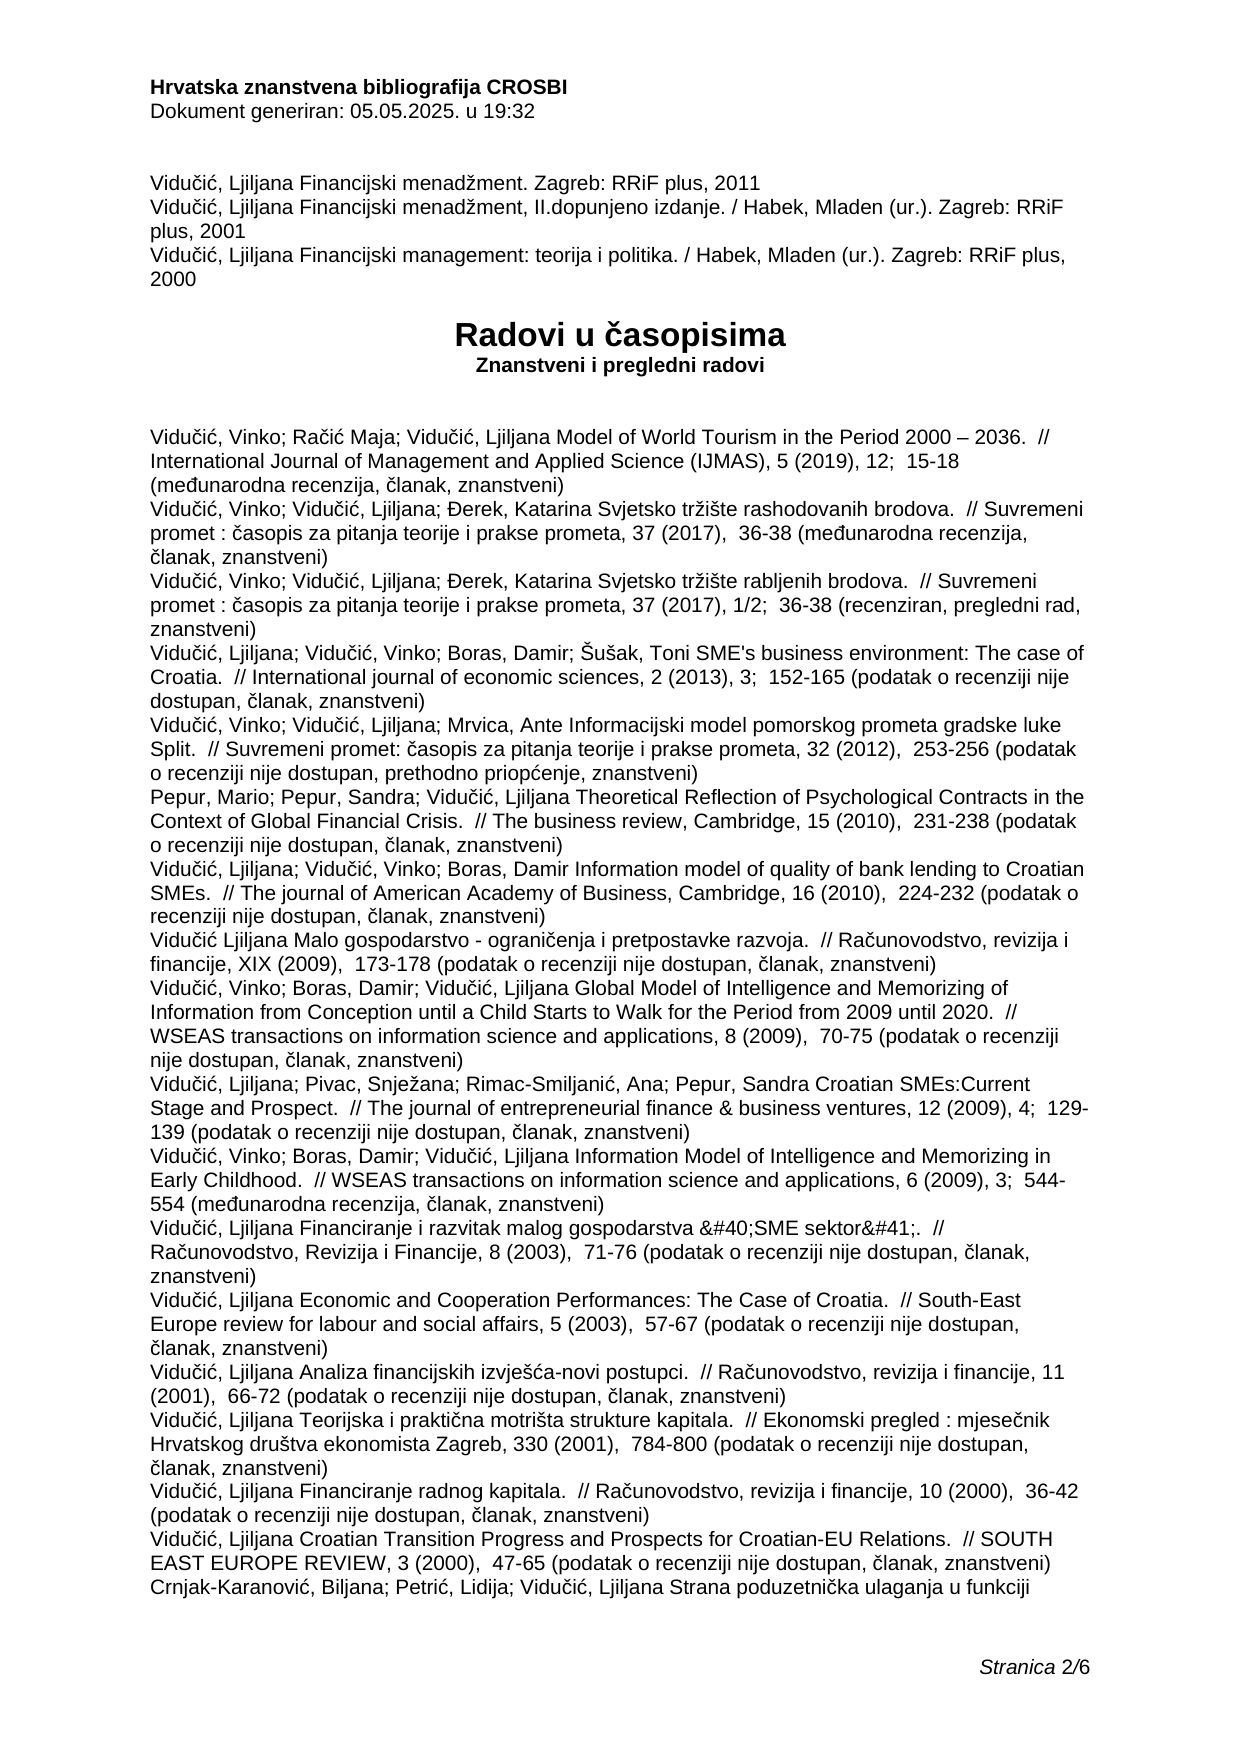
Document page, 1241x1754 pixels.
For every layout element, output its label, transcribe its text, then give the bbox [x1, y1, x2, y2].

text Vidučić, Vinko; Račić Maja; Vidučić, Ljiljana [150, 425, 1090, 497]
text Vidučić, Ljiljana [150, 1288, 1090, 1359]
text Vidučić, Ljiljana [150, 1407, 1090, 1479]
text Pepur, Mario; Pepur, Sandra; Vidučić, Ljiljana [150, 784, 1090, 856]
text Vidučić, Vinko; Boras, Damir; Vidučić, Ljiljana [150, 1144, 1090, 1216]
text Vidučić, Ljiljana [150, 1527, 1090, 1575]
text Vidučić, Ljiljana; Pivac, Snježana; Rimac-Smiljanić, Ana; Pepur, Sandra [150, 1072, 1090, 1144]
text Vidučić Ljiljana [150, 928, 1090, 976]
text Vidučić, Ljiljana [150, 1359, 1090, 1407]
text Vidučić, Vinko; Vidučić, Ljiljana; Đerek, Katarina [150, 497, 1090, 569]
text Vidučić, Vinko; Boras, Damir; Vidučić, Ljiljana [150, 976, 1090, 1072]
text Vidučić, Vinko; Vidučić, Ljiljana; Đerek, Katarina [150, 569, 1090, 641]
text Vidučić, Ljiljana [150, 195, 1090, 243]
text Vidučić, Ljiljana [150, 1479, 1090, 1527]
text Vidučić, Ljiljana [150, 1216, 1090, 1288]
subtitle Radovi u časopisima [150, 315, 1090, 353]
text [150, 1575, 1090, 1599]
text Vidučić, Ljiljana; Vidučić, Vinko; Boras, Damir; Šušak, Toni [150, 641, 1090, 713]
text Vidučić, Ljiljana; Vidučić, Vinko; Boras, Damir [150, 856, 1090, 928]
text Vidučić, Ljiljana [150, 171, 1090, 195]
text Vidučić, Vinko; Vidučić, Ljiljana; Mrvica, Ante [150, 713, 1090, 784]
text Vidučić, Ljiljana [150, 243, 1090, 291]
subtitle Znanstveni i pregledni radovi [150, 353, 1090, 377]
